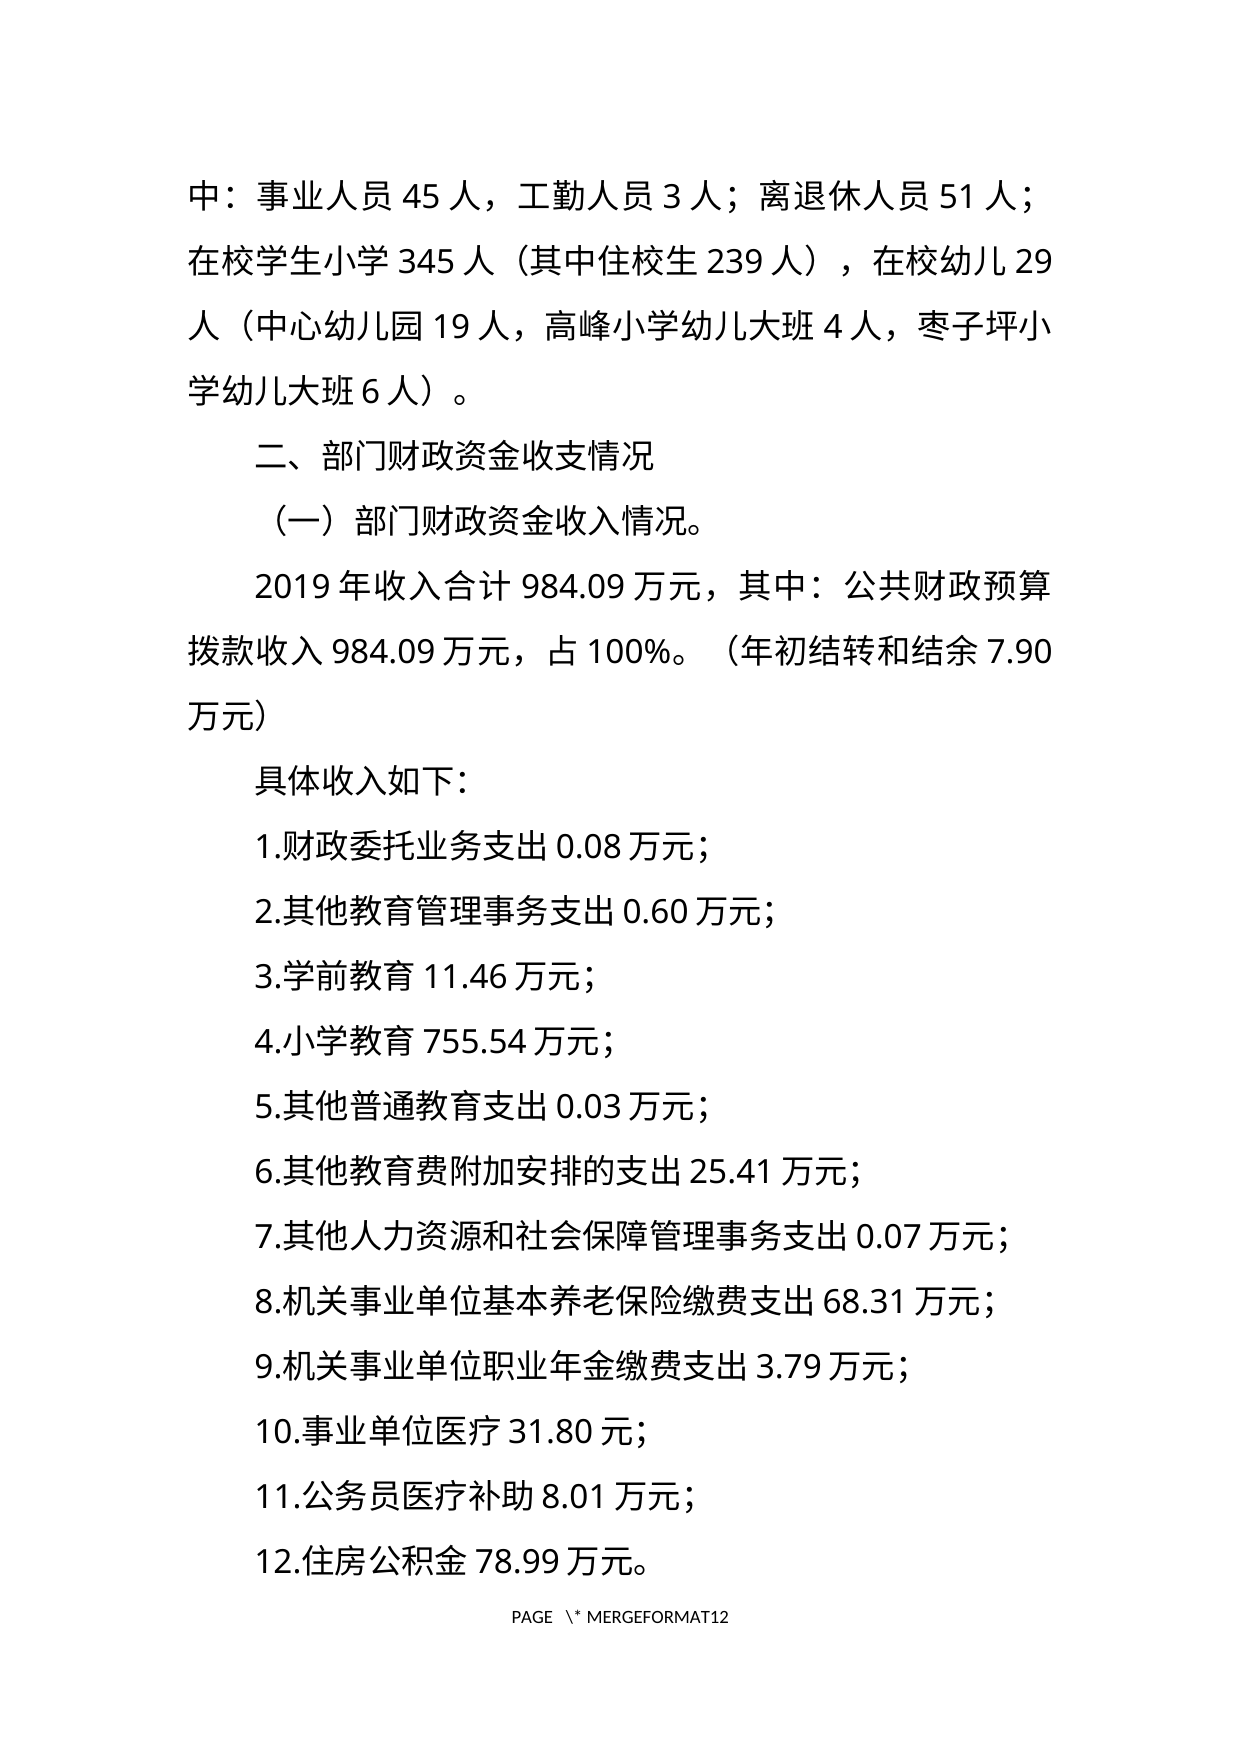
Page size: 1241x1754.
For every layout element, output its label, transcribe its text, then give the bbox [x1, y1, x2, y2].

text 9.机关事业单位职业年金缴费支出3.79万元； [187, 1332, 1053, 1397]
text 11.公务员医疗补助8.01万元； [187, 1462, 1053, 1527]
text 8.机关事业单位基本养老保险缴费支出68.31万元； [187, 1267, 1053, 1332]
text 1.财政委托业务支出0.08万元； [187, 812, 1053, 877]
text 5.其他普通教育支出0.03万元； [187, 1072, 1053, 1137]
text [187, 162, 1053, 422]
text 3.学前教育11.46万元； [187, 942, 1053, 1007]
text （一）部门财政资金收入情况。 [187, 487, 1053, 552]
text 6.其他教育费附加安排的支出25.41万元； [187, 1137, 1053, 1202]
text 7.其他人力资源和社会保障管理事务支出0.07万元； [187, 1202, 1053, 1267]
text 12.住房公积金78.99万元。 [187, 1527, 1053, 1592]
text 10.事业单位医疗31.80元； [187, 1397, 1053, 1462]
text 2019年收入合计984.09万元，其中：公共财政预算拨款收入984.09万元，占100%。（年初结转和结余7.90万元） [187, 552, 1053, 747]
text 2.其他教育管理事务支出0.60万元； [187, 877, 1053, 942]
text 二、部门财政资金收支情况 [187, 422, 1053, 487]
text 具体收入如下： [187, 747, 1053, 812]
text 4.小学教育755.54万元； [187, 1007, 1053, 1072]
